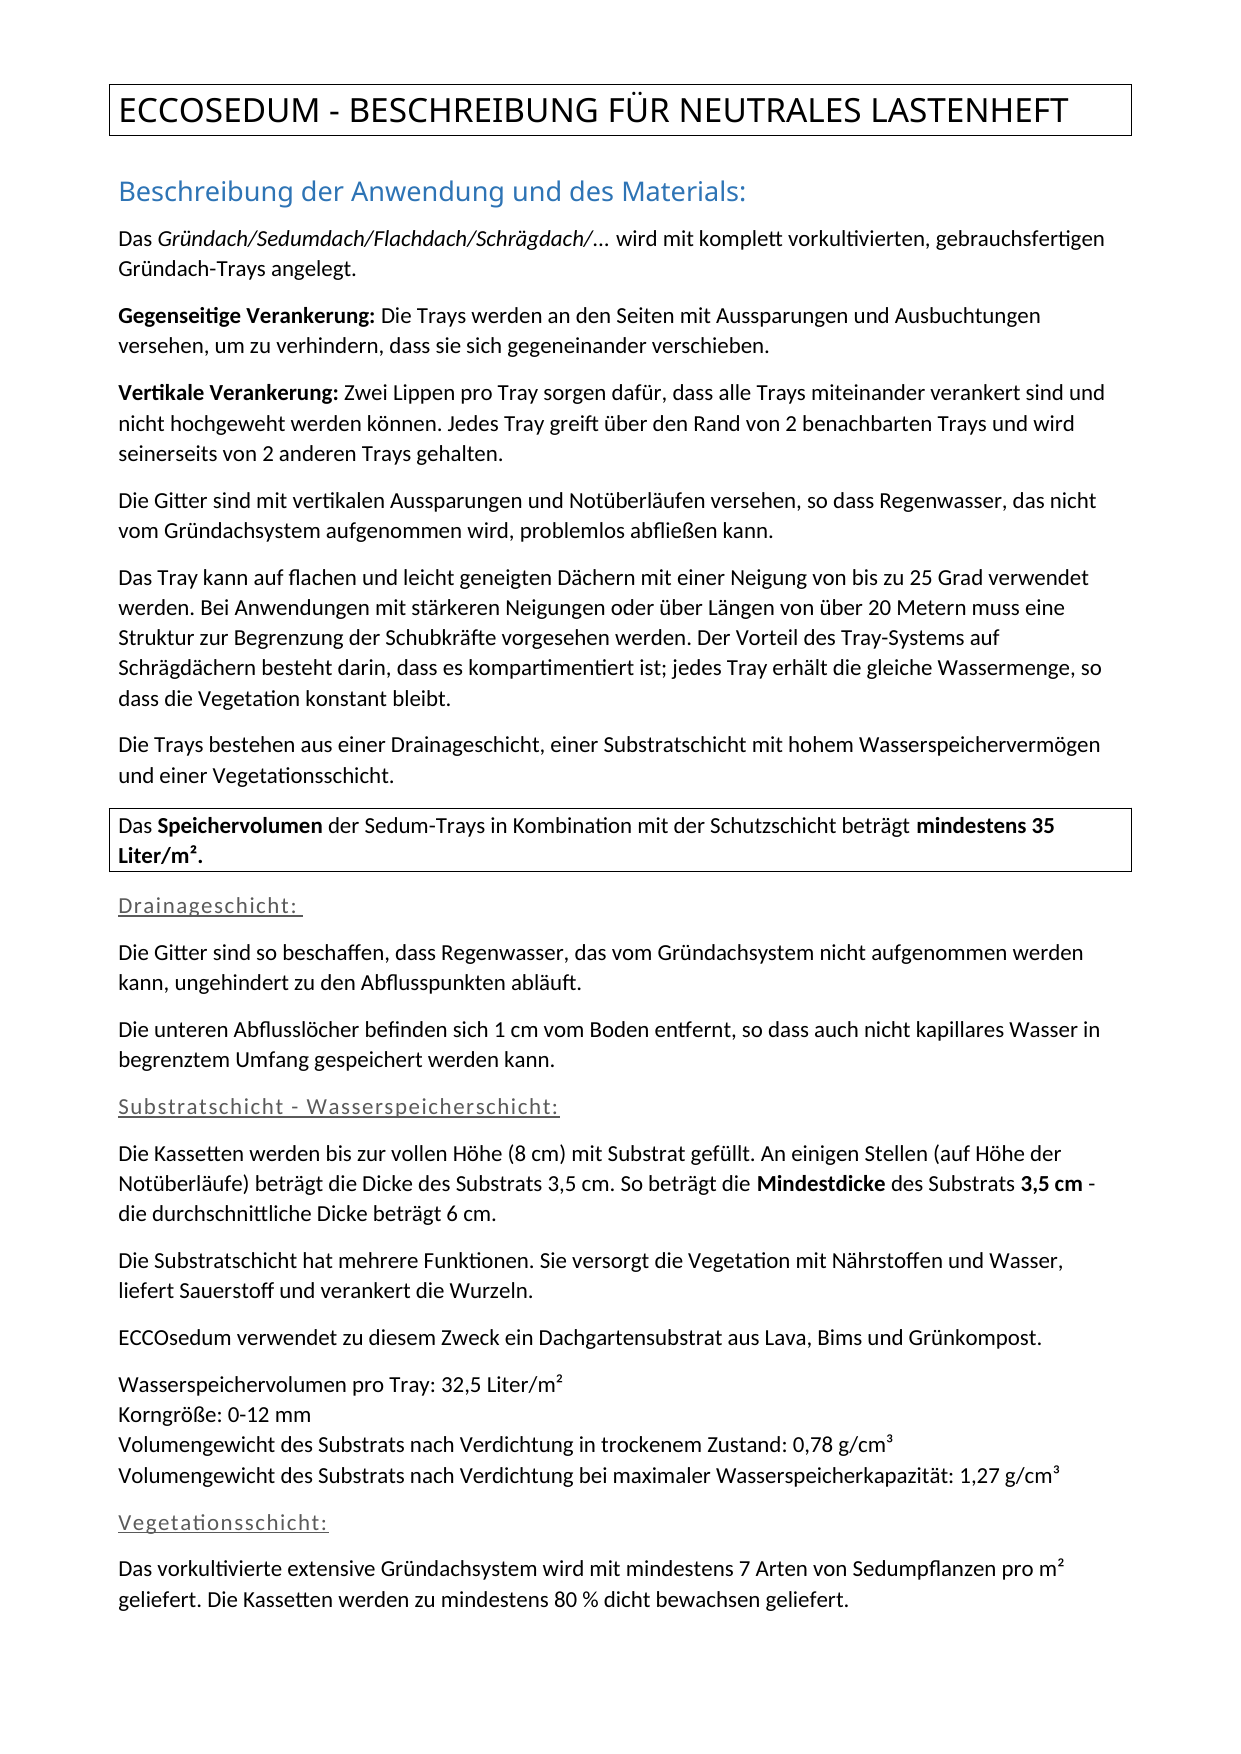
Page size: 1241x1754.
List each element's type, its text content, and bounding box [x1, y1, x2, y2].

subtitle ECCOSEDUM - BESCHREIBUNG FÜR NEUTRALES LASTENHEFT [110, 85, 1131, 135]
subtitle Drainageschicht: [118, 891, 1122, 919]
text Das Gründach/Sedumdach/Flachdach/Schrägdach/... wird mit komplett vorkultivierten, gebrauchsfertigen Gründach-Trays angelegt. [118, 224, 1122, 283]
text Wasserspeichervolumen pro Tray: 32,5 Liter/m² Korngröße: 0-12 mm Volumengewicht des Substrats nach Verdichtung in trockenem Zustand: 0,78 g/cm³ Volumengewicht des Substrats nach Verdichtung bei maximaler Wasserspeicherkapazität: 1,27 g/cm³ [118, 1370, 1122, 1489]
text Die Substratschicht hat mehrere Funktionen. Sie versorgt die Vegetation mit Nährstoffen und Wasser, liefert Sauerstoff und verankert die Wurzeln. [118, 1246, 1122, 1304]
subtitle Substratschicht - Wasserspeicherschicht: [118, 1092, 1122, 1120]
text Die Gitter sind mit vertikalen Aussparungen und Notüberläufen versehen, so dass Regenwasser, das nicht vom Gründachsystem aufgenommen wird, problemlos abfließen kann. [118, 486, 1122, 544]
text Gegenseitige Verankerung: Die Trays werden an den Seiten mit Aussparungen und Ausbuchtungen versehen, um zu verhindern, dass sie sich gegeneinander verschieben. [118, 301, 1122, 360]
text Die unteren Abflusslöcher befinden sich 1 cm vom Boden entfernt, so dass auch nicht kapillares Wasser in begrenztem Umfang gespeichert werden kann. [118, 1015, 1122, 1073]
text Die Trays bestehen aus einer Drainageschicht, einer Substratschicht mit hohem Wasserspeichervermögen und einer Vegetationsschicht. [118, 731, 1122, 789]
text Die Gitter sind so beschaffen, dass Regenwasser, das vom Gründachsystem nicht aufgenommen werden kann, ungehindert zu den Abflusspunkten abläuft. [118, 938, 1122, 996]
text Vertikale Verankerung: Zwei Lippen pro Tray sorgen dafür, dass alle Trays miteinander verankert sind und nicht hochgeweht werden können. Jedes Tray greift über den Rand von 2 benachbarten Trays und wird seinerseits von 2 anderen Trays gehalten. [118, 378, 1122, 467]
text Das Tray kann auf flachen und leicht geneigten Dächern mit einer Neigung von bis zu 25 Grad verwendet werden. Bei Anwendungen mit stärkeren Neigungen oder über Längen von über 20 Metern muss eine Struktur zur Begrenzung der Schubkräfte vorgesehen werden. Der Vorteil des Tray-Systems auf Schrägdächern besteht darin, dass es kompartimentiert ist; jedes Tray erhält die gleiche Wassermenge, so dass die Vegetation konstant bleibt. [118, 563, 1122, 712]
text Die Kassetten werden bis zur vollen Höhe (8 cm) mit Substrat gefüllt. An einigen Stellen (auf Höhe der Notüberläufe) beträgt die Dicke des Substrats 3,5 cm. So beträgt die Mindestdicke des Substrats 3,5 cm - die durchschnittliche Dicke beträgt 6 cm. [118, 1139, 1122, 1227]
text Das Speichervolumen der Sedum-Trays in Kombination mit der Schutzschicht beträgt mindestens 35 Liter/m². [110, 809, 1131, 871]
subtitle Beschreibung der Anwendung und des Materials: [118, 172, 1122, 209]
text Das vorkultivierte extensive Gründachsystem wird mit mindestens 7 Arten von Sedumpflanzen pro m² geliefert. Die Kassetten werden zu mindestens 80 % dicht bewachsen geliefert. [118, 1554, 1122, 1613]
subtitle Vegetationsschicht: [118, 1508, 1122, 1536]
text ECCOsedum verwendet zu diesem Zweck ein Dachgartensubstrat aus Lava, Bims und Grünkompost. [118, 1323, 1122, 1351]
